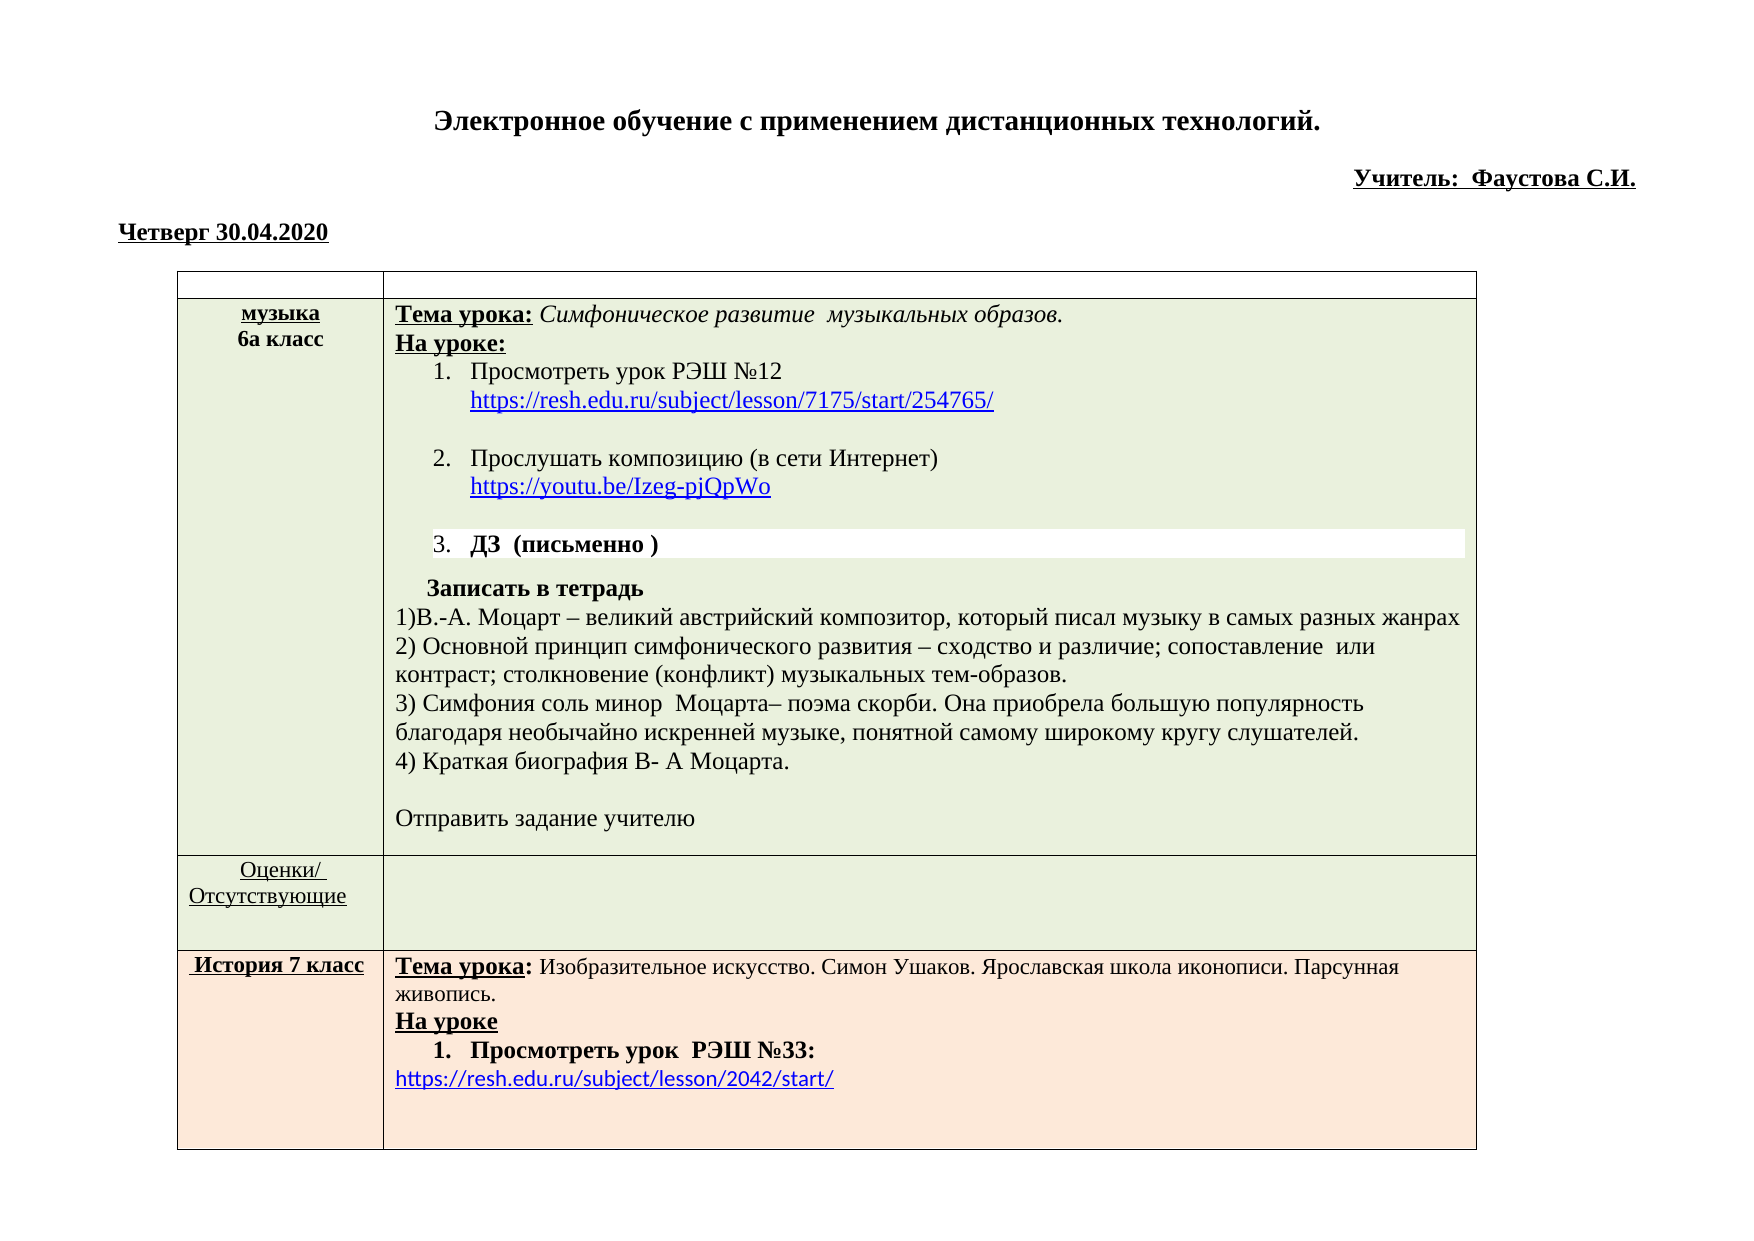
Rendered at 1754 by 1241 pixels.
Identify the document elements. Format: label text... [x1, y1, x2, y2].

table_header [384, 272, 1476, 298]
text Учитель: Фаустова С.И. [118, 163, 1636, 192]
table_cell Оценки/ Отсутствующие [178, 856, 383, 950]
table_cell История 7 класс [178, 951, 383, 1148]
table_cell музыка 6а класс [178, 299, 383, 855]
table_cell [384, 856, 1476, 950]
table_cell Тема урока: Симфоническое развитие музыкальных образов. На уроке: Просмотреть урок РЭШ №12 https://resh.edu.ru/subject/lesson/7175/start/254765/ Прослушать композицию (в сети Интернет) https://youtu.be/Izeg-pjQpWo ДЗ (письменно ) Записать в тетрадь 1)В.-А. Моцарт – великий австрийский композитор, который писал музыку в самых разных жанрах 2) Основной принцип симфонического развития – сходство и различие; сопоставление или контраст; столкновение (конфликт) музыкальных тем-образов. 3) Симфония соль минор Моцарта– поэма скорби. Она приобрела большую популярность благодаря необычайно искренней музыке, понятной самому широкому кругу слушателей. 4) Краткая биография В- А Моцарта. Отправить задание учителю [384, 299, 1476, 855]
text Четверг 30.04.2020 [118, 217, 1636, 245]
table_header [178, 272, 383, 298]
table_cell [384, 951, 1476, 1148]
text Электронное обучение с применением дистанционных технологий. [118, 103, 1636, 137]
